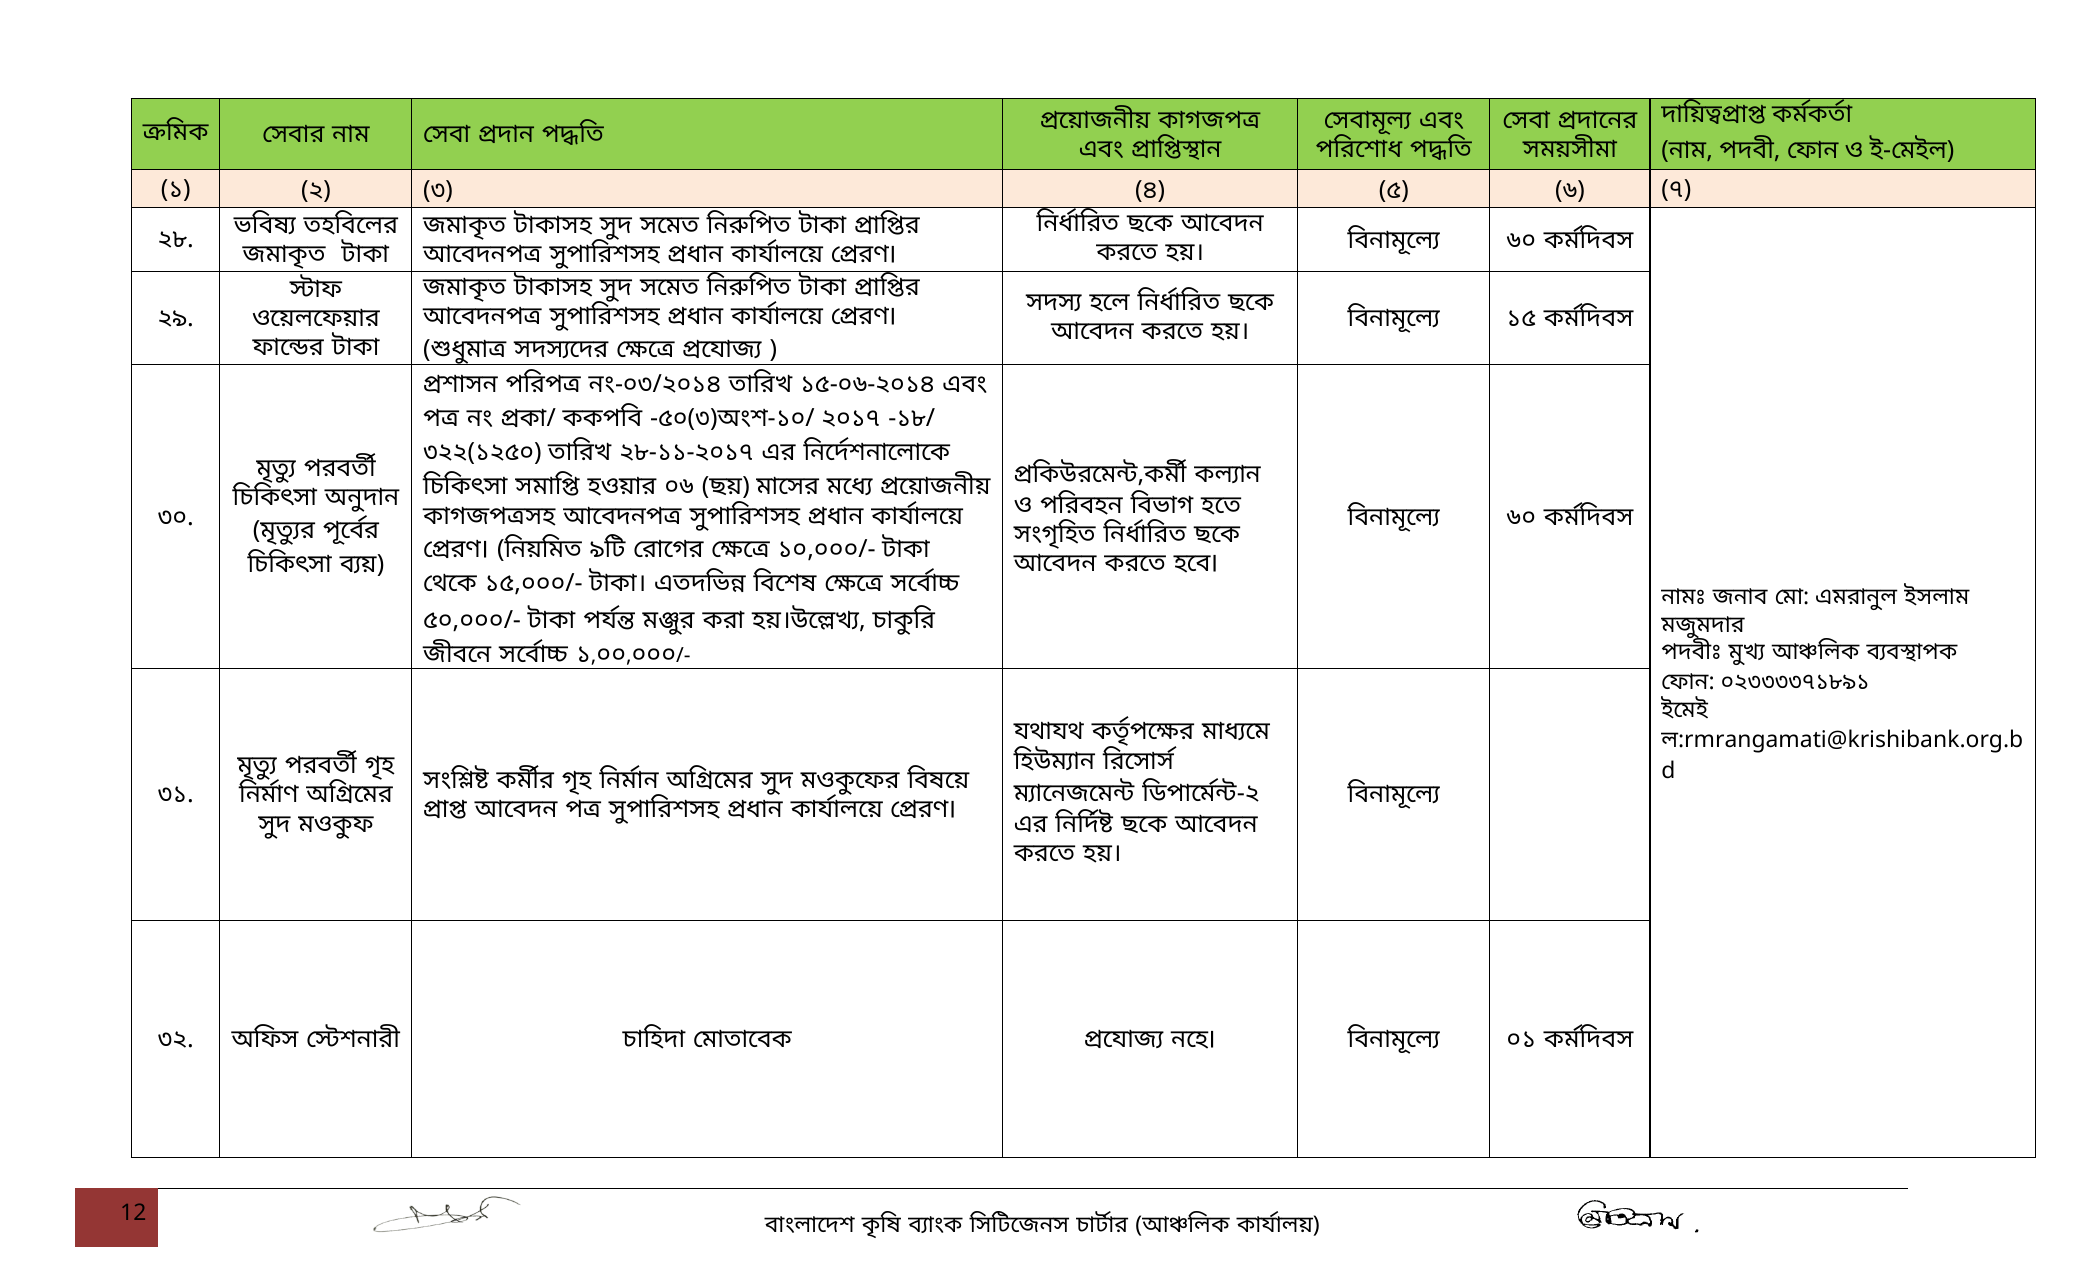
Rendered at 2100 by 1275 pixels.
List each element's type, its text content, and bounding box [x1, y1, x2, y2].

table_cell (৫) [1298, 170, 1489, 207]
table_cell চাহিদা মোতাবেক [412, 921, 1002, 1157]
table_cell নির্ধারিত ছকে আবেদন করতে হয়। [1003, 208, 1297, 271]
table_cell নামঃ জনাব মো: এমরানুল ইসলাম মজুমদার পদবীঃ মুখ্য আঞ্চলিক ব্যবস্থাপক ফোন: ০২৩৩৩৩৭১৮৯১ ইমেইল:rmrangamati@krishibank.org.bd [1651, 208, 2035, 1157]
table_header সেবার নাম [220, 99, 411, 169]
table_cell (৬) [1490, 170, 1649, 207]
table_cell জমাকৃত টাকাসহ সুদ সমেত নিরুপিত টাকা প্রাপ্তির আবেদনপত্র সুপারিশসহ প্রধান কার্যালয়ে প্রেরণ। [412, 208, 1002, 271]
table_header সেবামূল্য এবং পরিশোধ পদ্ধতি [1298, 99, 1489, 169]
table_cell (৩) [412, 170, 1002, 207]
table_cell যথাযথ কর্তৃপক্ষের মাধ্যমে হিউম্যান রিসোর্স ম্যানেজমেন্ট ডিপার্মেন্ট-২ এর নির্দিষ্ট ছকে আবেদন করতে হয়। [1003, 669, 1297, 919]
table_cell অফিস স্টেশনারী [220, 921, 411, 1157]
picture [366, 1196, 527, 1233]
table_cell ৩১. [132, 669, 219, 919]
table_cell স্টাফ ওয়েলফেয়ার ফান্ডের টাকা [220, 272, 411, 364]
table_cell প্রযোজ্য নহে। [1003, 921, 1297, 1157]
table_cell বিনামূল্যে [1298, 208, 1489, 271]
table_cell (৪) [1003, 170, 1297, 207]
table_cell [1490, 669, 1649, 919]
table_cell সংশ্লিষ্ট কর্মীর গৃহ নির্মান অগ্রিমের সুদ মওকুফের বিষয়ে প্রাপ্ত আবেদন পত্র সুপারিশসহ প্রধান কার্যালয়ে প্রেরণ। [412, 669, 1002, 919]
table_cell ০১ কর্মদিবস [1490, 921, 1649, 1157]
table_cell প্রশাসন পরিপত্র নং-০৩/২০১৪ তারিখ ১৫-০৬-২০১৪ এবং পত্র নং প্রকা/ ককপবি -৫০(৩)অংশ-১০/ ২০১৭ -১৮/ ৩২২(১২৫০) তারিখ ২৮-১১-২০১৭ এর নির্দেশনালোকে চিকিৎসা সমাপ্তি হওয়ার ০৬ (ছয়) মাসের মধ্যে প্রয়োজনীয় কাগজপত্রসহ আবেদনপত্র সুপারিশসহ প্রধান কার্যালয়ে প্রেরণ। (নিয়মিত ৯টি রোগের ক্ষেত্রে ১০,০০০/- টাকা থেকে ১৫,০০০/- টাকা। এতদভিন্ন বিশেষ ক্ষেত্রে সর্বোচ্চ ৫০,০০০/- টাকা পর্যন্ত মঞ্জুর করা হয়।উল্লেখ্য, চাকুরি জীবনে সর্বোচ্চ ১,০০,০০০/- [412, 365, 1002, 668]
table_cell ৩০. [132, 365, 219, 668]
table_cell ভবিষ্য তহবিলের জমাকৃত টাকা [220, 208, 411, 271]
table_cell বিনামূল্যে [1298, 365, 1489, 668]
table_cell (২) [220, 170, 411, 207]
table_cell (১) [132, 170, 219, 207]
table_cell (৭) [1651, 170, 2035, 207]
table_cell ৬০ কর্মদিবস [1490, 365, 1649, 668]
table_header দায়িত্বপ্রাপ্ত কর্মকর্তা (নাম, পদবী, ফোন ও ই-মেইল) [1651, 99, 2035, 169]
table_cell মৃত্যু পরবর্তী গৃহ নির্মাণ অগ্রিমের সুদ মওকুফ [220, 669, 411, 919]
table_cell ২৯. [132, 272, 219, 364]
table_cell ৬০ কর্মদিবস [1490, 208, 1649, 271]
table_header প্রয়োজনীয় কাগজপত্র এবং প্রাপ্তিস্থান [1003, 99, 1297, 169]
table_cell ৩২. [132, 921, 219, 1157]
table_header সেবা প্রদান পদ্ধতি [412, 99, 1002, 169]
table_cell ২৮. [132, 208, 219, 271]
picture [1576, 1199, 1701, 1233]
table_cell বিনামূল্যে [1298, 272, 1489, 364]
table_header ক্রমিক [132, 99, 219, 169]
table_cell প্রকিউরমেন্ট,কর্মী কল্যান ও পরিবহন বিভাগ হতে সংগৃহিত নির্ধারিত ছকে আবেদন করতে হবে। [1003, 365, 1297, 668]
table_header সেবা প্রদানের সময়সীমা [1490, 99, 1649, 169]
table_cell বিনামূল্যে [1298, 669, 1489, 919]
table_cell বিনামূল্যে [1298, 921, 1489, 1157]
table_cell সদস্য হলে নির্ধারিত ছকে আবেদন করতে হয়। [1003, 272, 1297, 364]
table_cell ১৫ কর্মদিবস [1490, 272, 1649, 364]
table_cell জমাকৃত টাকাসহ সুদ সমেত নিরুপিত টাকা প্রাপ্তির আবেদনপত্র সুপারিশসহ প্রধান কার্যালয়ে প্রেরণ। (শুধুমাত্র সদস্যদের ক্ষেত্রে প্রযোজ্য ) [412, 272, 1002, 364]
table_cell মৃত্যু পরবর্তী চিকিৎসা অনুদান (মৃত্যুর পূর্বের চিকিৎসা ব্যয়) [220, 365, 411, 668]
